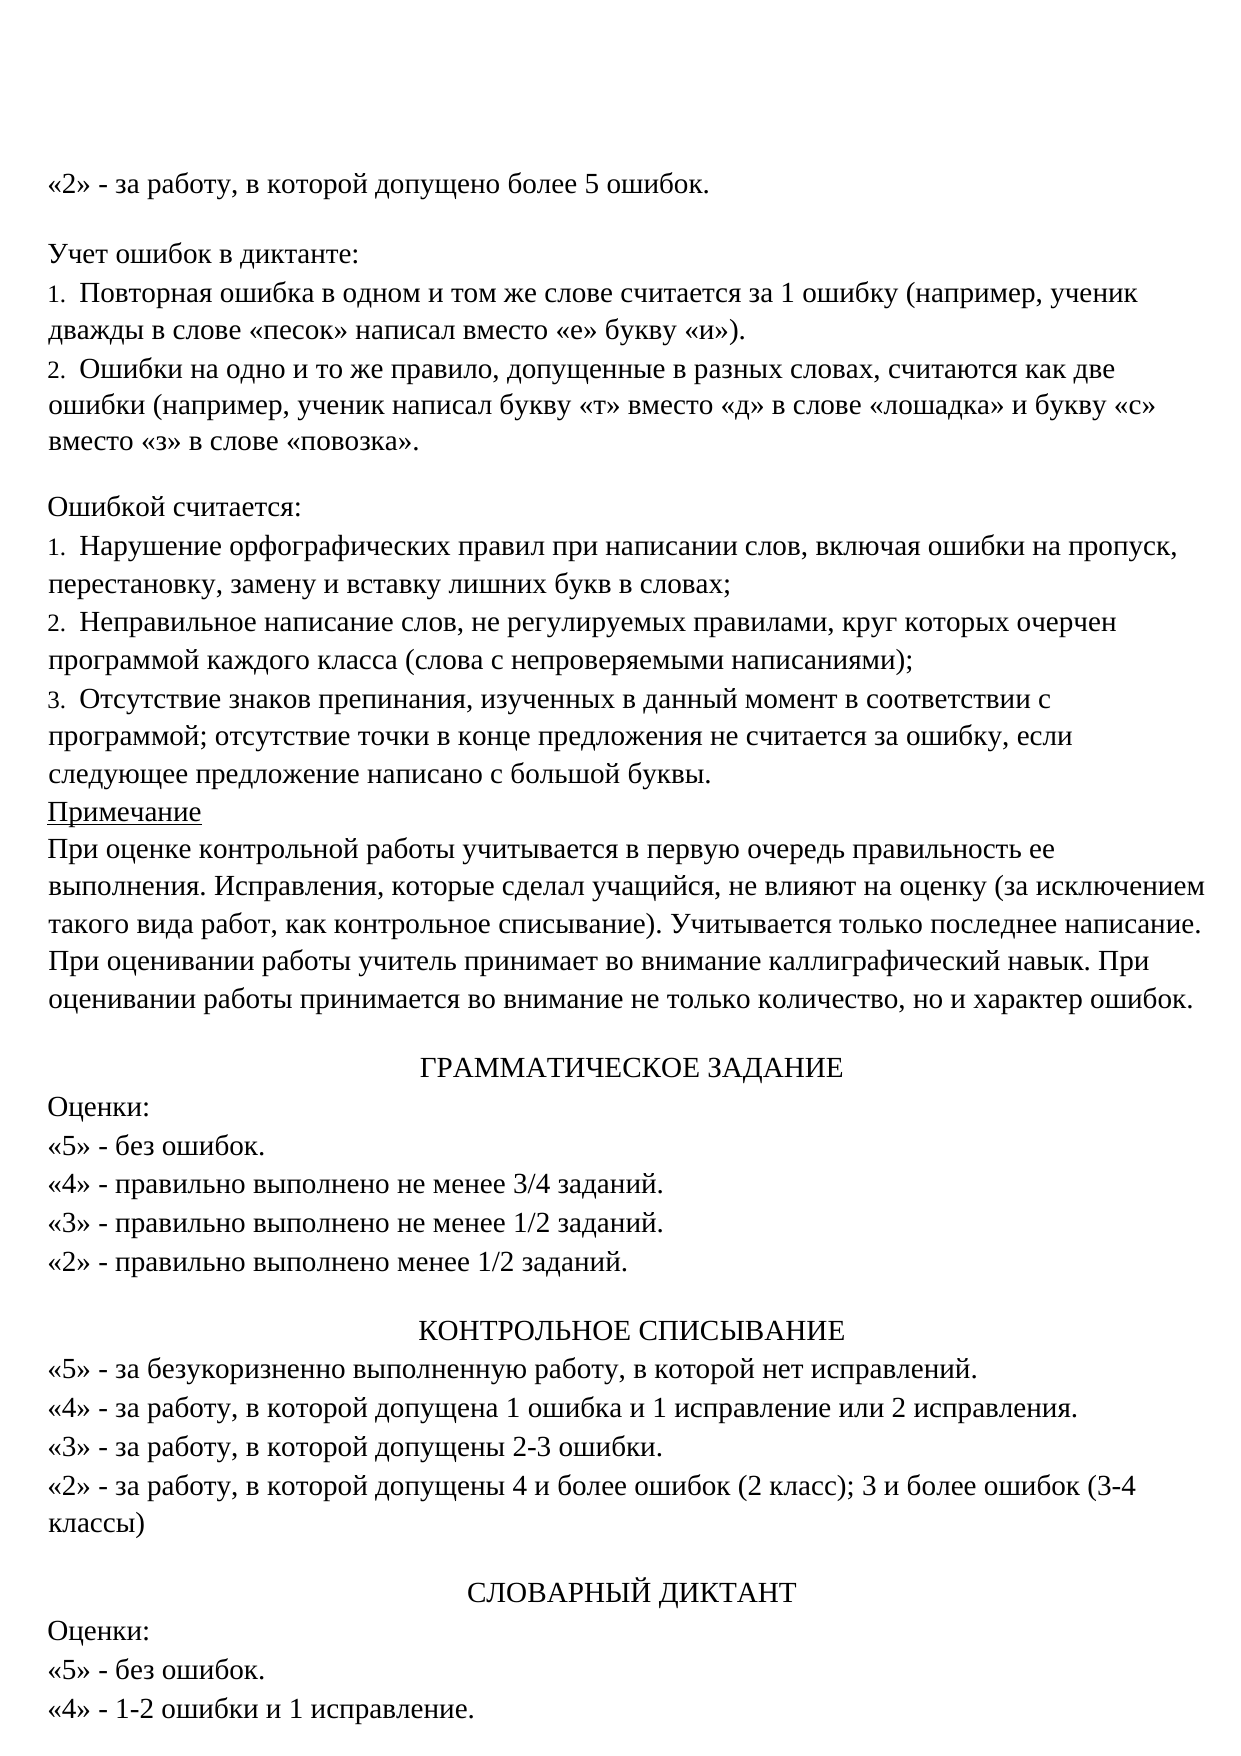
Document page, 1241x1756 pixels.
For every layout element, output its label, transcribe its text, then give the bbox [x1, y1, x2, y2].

list Неправильное написание слов, не регулируемых правилами, круг которых очерчен программой каждого класса (слова с непроверяемыми написаниями); [47, 604, 1216, 676]
text «5» - без ошибок. [47, 1652, 1216, 1686]
text «2» - за работу, в которой допущены 4 и более ошибок (2 класс); 3 и более ошибок (3-4 классы) [47, 1468, 1216, 1539]
text ГРАММАТИЧЕСКОЕ ЗАДАНИЕ [69, 1051, 1194, 1084]
text Примечание [47, 794, 1232, 828]
list Отсутствие знаков препинания, изученных в данный момент в соответствии с программой; отсутствие точки в конце предложения не считается за ошибку, если следующее предложение написано с большой буквы. [47, 681, 1216, 789]
text «4» - правильно выполнено не менее 3/4 заданий. [47, 1166, 1216, 1200]
text «2» - правильно выполнено менее 1/2 заданий. [47, 1244, 1216, 1277]
list Повторная ошибка в одном и том же слове считается за 1 ошибку (например, ученик дважды в слове «песок» написал вместо «е» букву «и»). [47, 275, 1203, 346]
text «2» - за работу, в которой допущено более 5 ошибок. [47, 167, 1216, 200]
text «5» - без ошибок. [47, 1128, 1216, 1161]
list Ошибки на одно и то же правило, допущенные в разных словах, считаются как две ошибки (например, ученик написал букву «т» вместо «д» в слове «лошадка» и букву «с» вместо «з» в слове «повозка». [47, 351, 1203, 456]
text СЛОВАРНЫЙ ДИКТАНТ [69, 1575, 1194, 1608]
list Нарушение орфографических правил при написании слов, включая ошибки на пропуск, перестановку, замену и вставку лишних букв в словах; [47, 528, 1216, 599]
text Оценки: [47, 1089, 1216, 1122]
text При оценке контрольной работы учитывается в первую очередь правильность ее выполнения. Исправления, которые сделал учащийся, не влияют на оценку (за исключением такого вида работ, как контрольное списывание). Учитывается только последнее написание. При оценивании работы учитель принимает во внимание каллиграфический навык. При оценивании работы принимается во внимание не только количество, но и характер ошибок. [47, 831, 1216, 1014]
text КОНТРОЛЬНОЕ СПИСЫВАНИЕ [69, 1313, 1194, 1347]
text Оценки: [47, 1613, 1216, 1647]
text Учет ошибок в диктанте: [47, 236, 1216, 270]
text «5» - за безукоризненно выполненную работу, в которой нет исправлений. [47, 1352, 1216, 1385]
text «3» - правильно выполнено не менее 1/2 заданий. [47, 1205, 1216, 1239]
text Ошибкой считается: [47, 489, 1216, 523]
text «4» - за работу, в которой допущена 1 ошибка и 1 исправление или 2 исправления. [47, 1390, 1216, 1424]
text «4» - 1-2 ошибки и 1 исправление. [47, 1691, 1216, 1724]
text «3» - за работу, в которой допущены 2-3 ошибки. [47, 1429, 1216, 1463]
